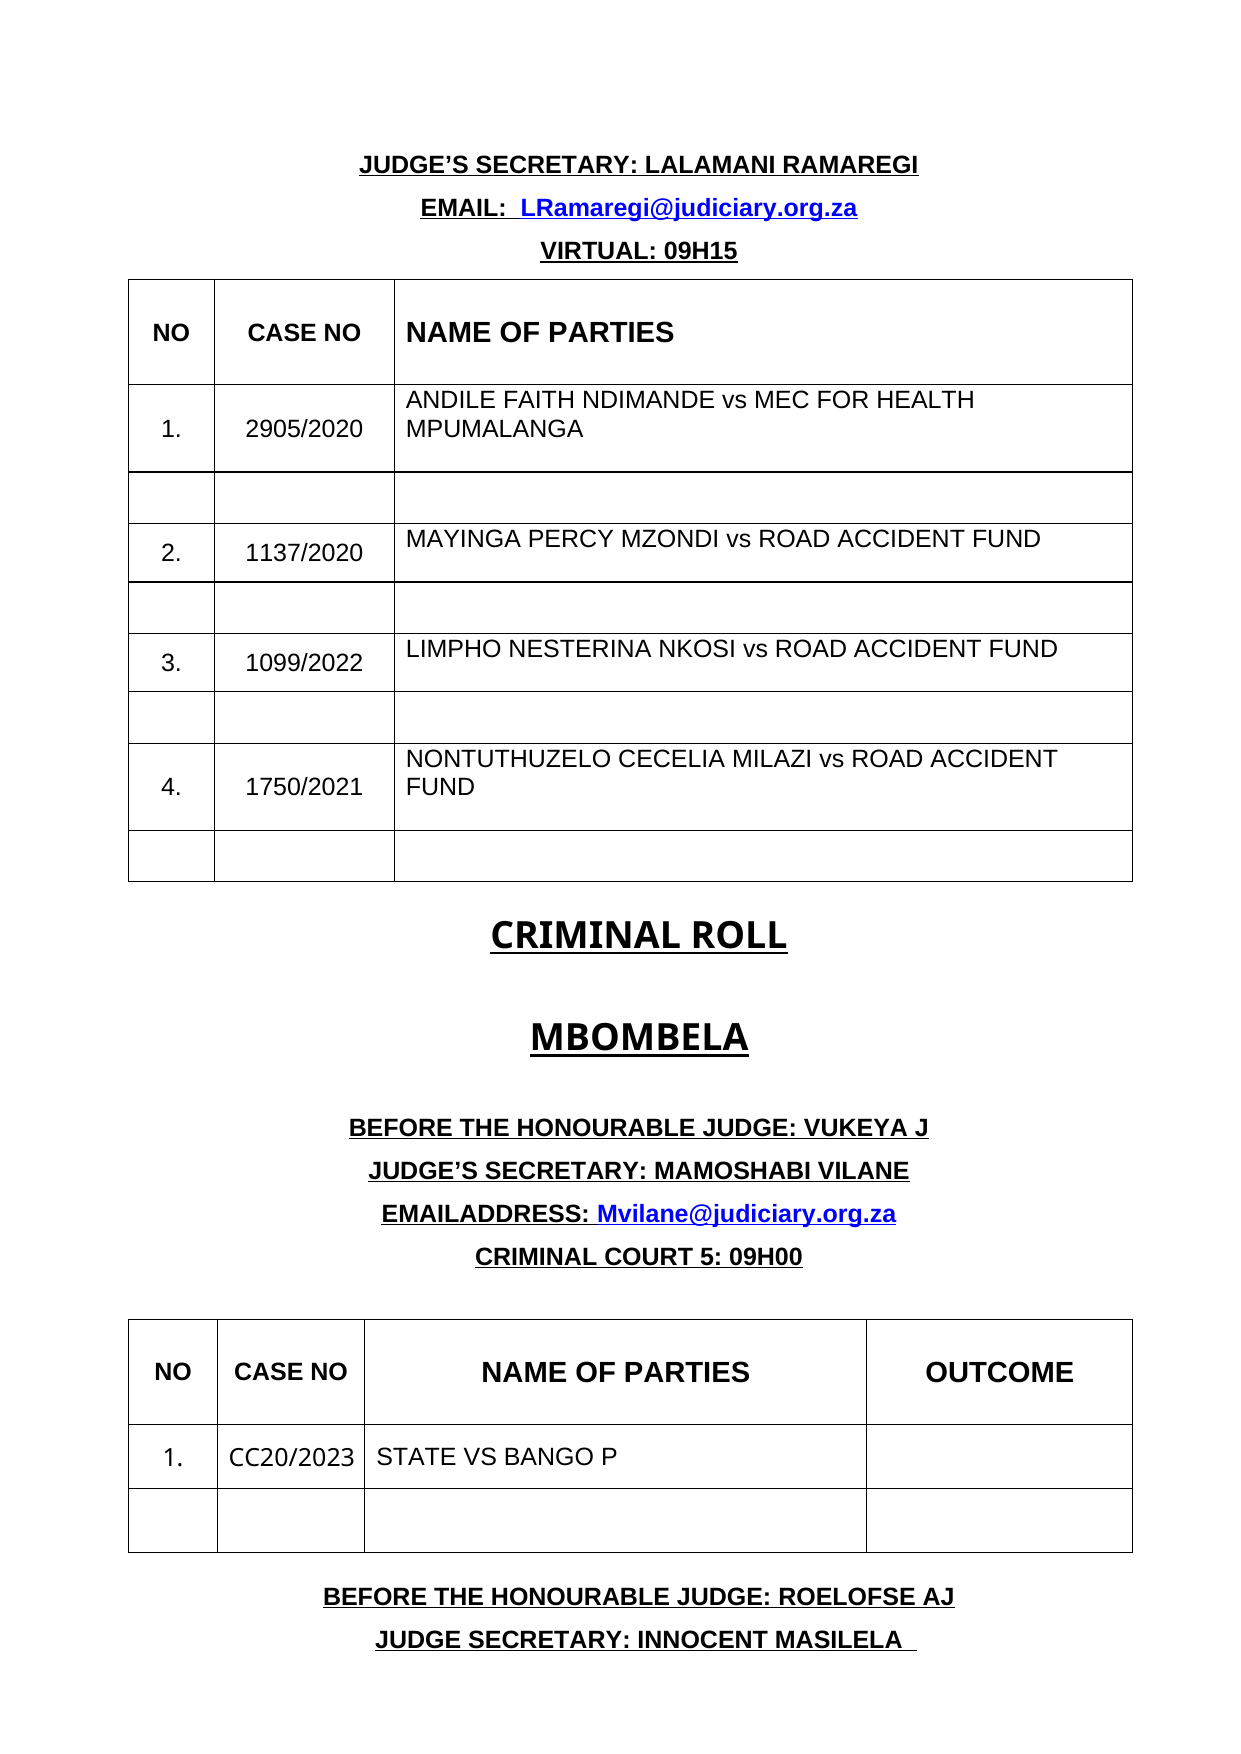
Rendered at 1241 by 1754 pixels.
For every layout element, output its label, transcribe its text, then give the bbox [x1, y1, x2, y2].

text JUDGE SECRETARY: INNOCENT MASILELA [187, 1625, 1090, 1654]
text JUDGE’S SECRETARY: LALAMANI RAMAREGI [187, 150, 1090, 179]
table_cell [129, 692, 214, 743]
table_header CASE NO [218, 1320, 364, 1424]
table_cell [218, 1489, 364, 1552]
table_header NO [129, 280, 214, 384]
table_cell 1137/2020 [215, 524, 394, 581]
table_cell [395, 473, 1132, 523]
table_cell CC20/2023 [218, 1425, 364, 1488]
table_cell LIMPHO NESTERINA NKOSI vs ROAD ACCIDENT FUND [395, 634, 1132, 691]
table_cell NONTUTHUZELO CECELIA MILAZI vs ROAD ACCIDENT FUND [395, 744, 1132, 830]
table_cell [215, 692, 394, 743]
table_cell [129, 1489, 217, 1552]
table_cell [395, 831, 1132, 881]
table_cell [129, 831, 214, 881]
table_cell 1. [129, 385, 214, 471]
table_header NO [129, 1320, 217, 1424]
text JUDGE’S SECRETARY: MAMOSHABI VILANE [187, 1156, 1090, 1185]
table_cell [215, 473, 394, 523]
table_cell [867, 1489, 1132, 1552]
table_cell 1. [129, 1425, 217, 1488]
table_cell [395, 692, 1132, 743]
text VIRTUAL: 09H15 [187, 236, 1090, 265]
table_cell 4. [129, 744, 214, 830]
table_cell STATE VS BANGO P [365, 1425, 866, 1488]
text EMAILADDRESS: Mvilane@judiciary.org.za [187, 1199, 1090, 1228]
text BEFORE THE HONOURABLE JUDGE: ROELOFSE AJ [187, 1582, 1090, 1611]
table_cell MAYINGA PERCY MZONDI vs ROAD ACCIDENT FUND [395, 524, 1132, 581]
table_header CASE NO [215, 280, 394, 384]
table_header OUTCOME [867, 1320, 1132, 1424]
text MBOMBELA [187, 1011, 1090, 1062]
table_cell [215, 831, 394, 881]
table_header NAME OF PARTIES [395, 280, 1132, 384]
table_cell [129, 473, 214, 523]
table_cell 2. [129, 524, 214, 581]
table_cell [129, 583, 214, 633]
table_cell 2905/2020 [215, 385, 394, 471]
text CRIMINAL COURT 5: 09H00 [187, 1242, 1090, 1271]
table_cell [215, 583, 394, 633]
table_cell 1750/2021 [215, 744, 394, 830]
text BEFORE THE HONOURABLE JUDGE: VUKEYA J [187, 1113, 1090, 1142]
table_cell [365, 1489, 866, 1552]
text EMAIL: LRamaregi@judiciary.org.za [187, 193, 1090, 222]
table_cell 3. [129, 634, 214, 691]
table_header NAME OF PARTIES [365, 1320, 866, 1424]
table_cell 1099/2022 [215, 634, 394, 691]
table_cell ANDILE FAITH NDIMANDE vs MEC FOR HEALTH MPUMALANGA [395, 385, 1132, 471]
table_cell [395, 583, 1132, 633]
text CRIMINAL ROLL [187, 909, 1090, 960]
table_cell [867, 1425, 1132, 1488]
